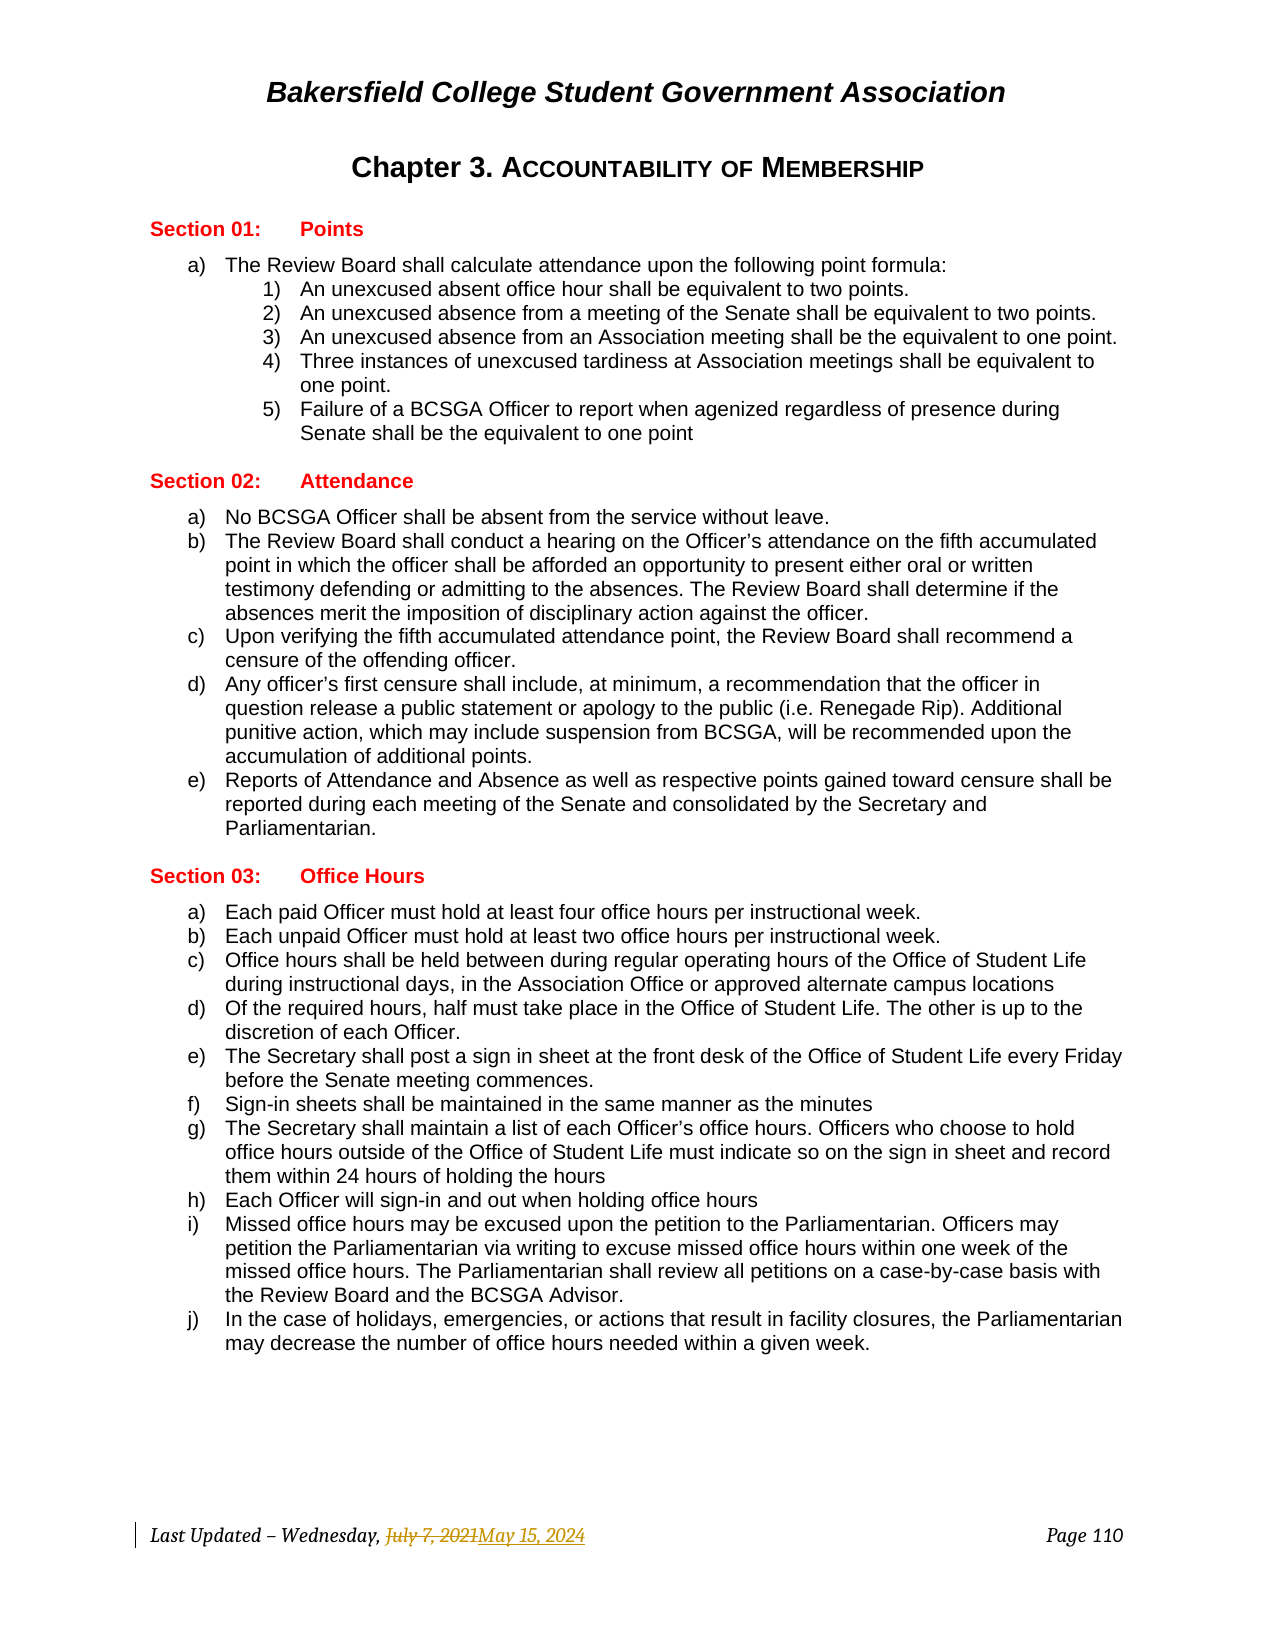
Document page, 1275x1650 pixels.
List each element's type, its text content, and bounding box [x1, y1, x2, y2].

list Upon verifying the fifth accumulated attendance point, the Review Board shall recommend a censure of the offending officer. [187, 624, 1125, 672]
list Three instances of unexcused tardiness at Association meetings shall be equivalent to one point. [262, 349, 1125, 397]
subtitle Accountability of Membership [150, 150, 1125, 183]
subtitle Attendance [150, 469, 1125, 493]
list Missed office hours may be excused upon the petition to the Parliamentarian. Officers may petition the Parliamentarian via writing to excuse missed office hours within one week of the missed office hours. The Parliamentarian shall review all petitions on a case-by-case basis with the Review Board and the BCSGA Advisor. [187, 1211, 1125, 1307]
list No BCSGA Officer shall be absent from the service without leave. [187, 504, 1125, 528]
subtitle Office Hours [150, 864, 1125, 888]
list Each Officer will sign-in and out when holding office hours [187, 1187, 1125, 1211]
list The Secretary shall maintain a list of each Officer’s office hours. Officers who choose to hold office hours outside of the Office of Student Life must indicate so on the sign in sheet and record them within 24 hours of holding the hours [187, 1116, 1125, 1187]
list Office hours shall be held between during regular operating hours of the Office of Student Life during instructional days, in the Association Office or approved alternate campus locations [187, 948, 1125, 996]
list The Secretary shall post a sign in sheet at the front desk of the Office of Student Life every Friday before the Senate meeting commences. [187, 1044, 1125, 1092]
list The Review Board shall calculate attendance upon the following point formula: [187, 253, 1125, 277]
list An unexcused absent office hour shall be equivalent to two points. [262, 277, 1125, 301]
list Failure of a BCSGA Officer to report when agenized regardless of presence during Senate shall be the equivalent to one point [262, 397, 1125, 445]
list Reports of Attendance and Absence as well as respective points gained toward censure shall be reported during each meeting of the Senate and consolidated by the Secretary and Parliamentarian. [187, 768, 1125, 840]
list In the case of holidays, emergencies, or actions that result in facility closures, the Parliamentarian may decrease the number of office hours needed within a given week. [187, 1307, 1125, 1355]
subtitle Points [150, 217, 1125, 241]
list Sign-in sheets shall be maintained in the same manner as the minutes [187, 1092, 1125, 1116]
list Each paid Officer must hold at least four office hours per instructional week. [187, 900, 1125, 924]
list An unexcused absence from a meeting of the Senate shall be equivalent to two points. [262, 301, 1125, 325]
list Each unpaid Officer must hold at least two office hours per instructional week. [187, 924, 1125, 948]
list Of the required hours, half must take place in the Office of Student Life. The other is up to the discretion of each Officer. [187, 996, 1125, 1044]
list Any officer’s first censure shall include, at minimum, a recommendation that the officer in question release a public statement or apology to the public (i.e. Renegade Rip). Additional punitive action, which may include suspension from BCSGA, will be recommended upon the accumulation of additional points. [187, 672, 1125, 768]
list The Review Board shall conduct a hearing on the Officer’s attendance on the fifth accumulated point in which the officer shall be afforded an opportunity to present either oral or written testimony defending or admitting to the absences. The Review Board shall determine if the absences merit the imposition of disciplinary action against the officer. [187, 528, 1125, 624]
list An unexcused absence from an Association meeting shall be the equivalent to one point. [262, 325, 1125, 349]
